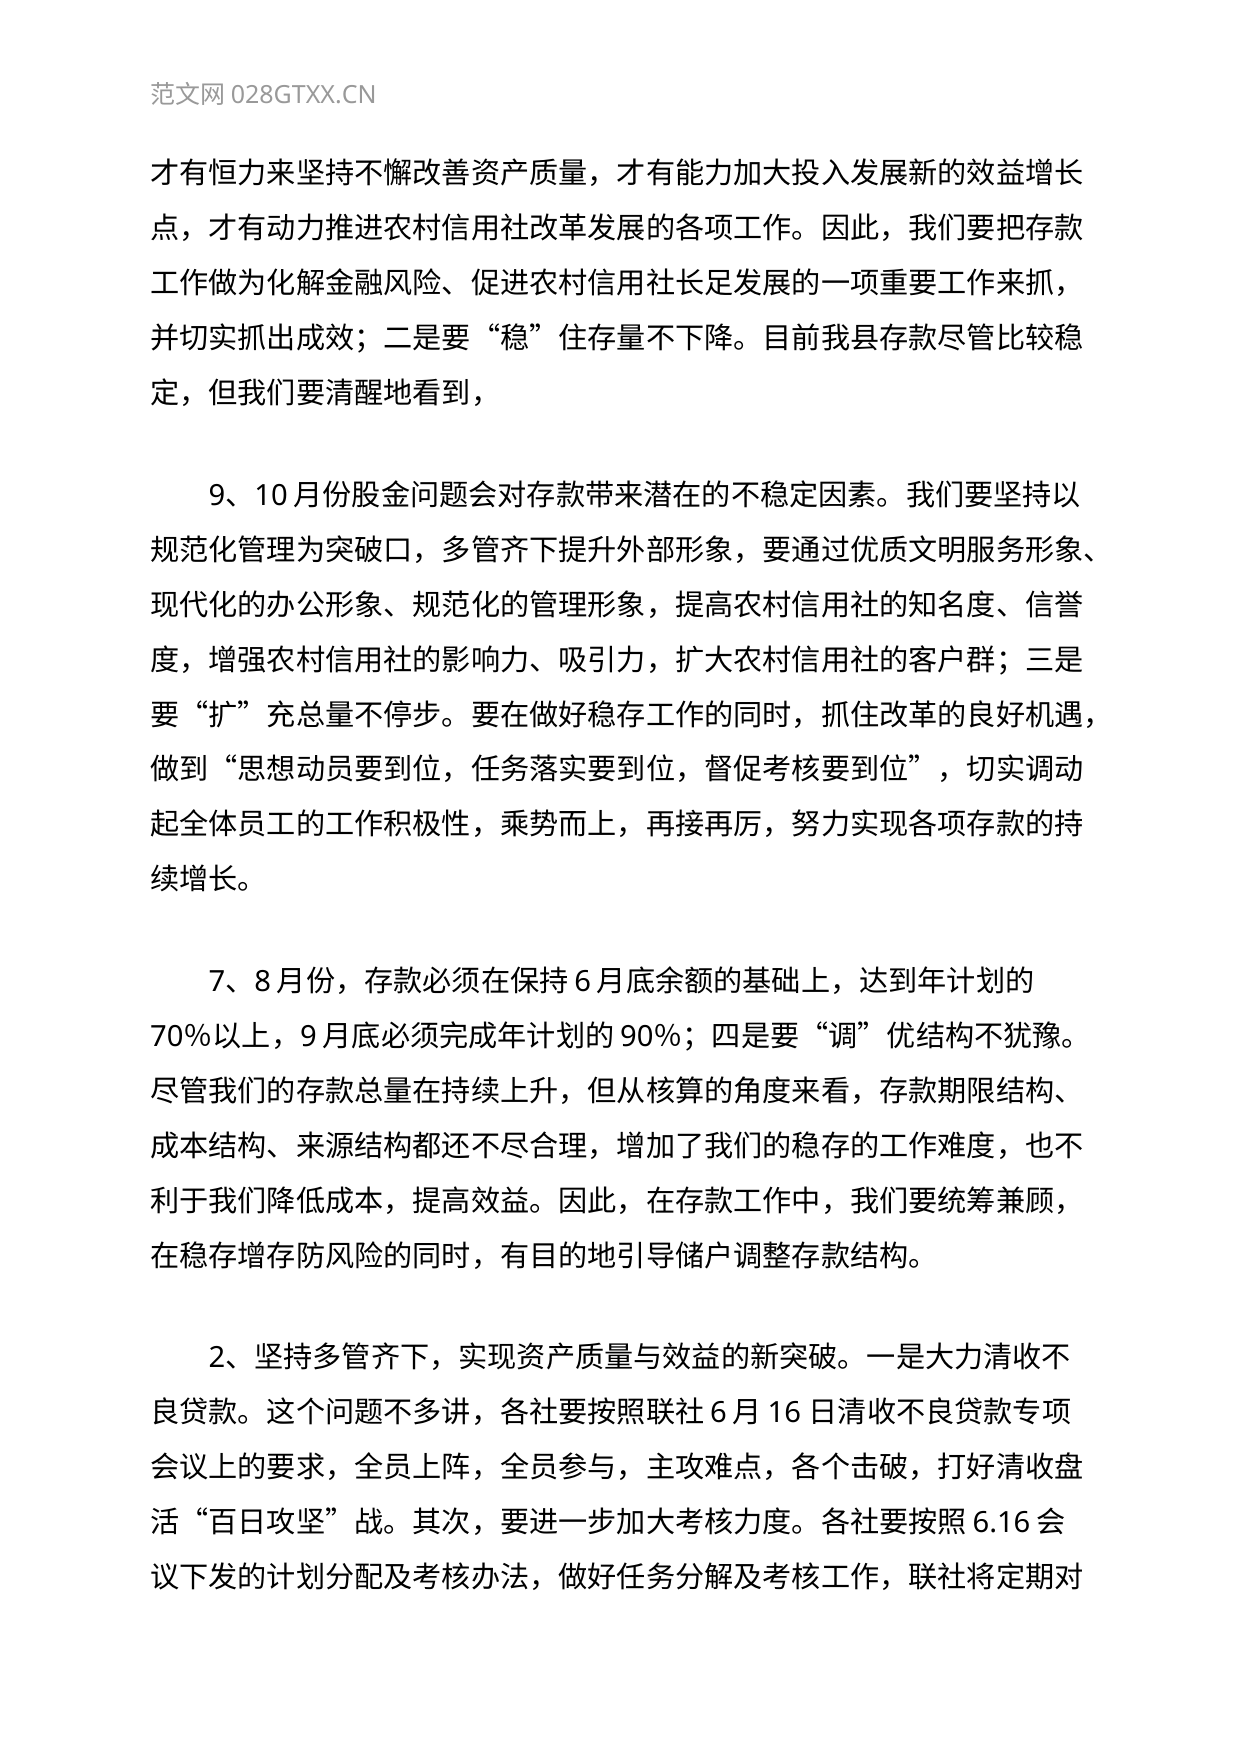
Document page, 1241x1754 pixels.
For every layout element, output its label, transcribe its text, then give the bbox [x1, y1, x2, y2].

text 9、10月份股金问题会对存款带来潜在的不稳定因素。我们要坚持以规范化管理为突破口，多管齐下提升外部形象，要通过优质文明服务形象、现代化的办公形象、规范化的管理形象，提高农村信用社的知名度、信誉度，增强农村信用社的影响力、吸引力，扩大农村信用社的客户群；三是要“扩”充总量不停步。要在做好稳存工作的同时，抓住改革的良好机遇，做到“思想动员要到位，任务落实要到位，督促考核要到位”，切实调动起全体员工的工作积极性，乘势而上，再接再厉，努力实现各项存款的持续增长。 [150, 471, 1090, 898]
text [150, 150, 1090, 412]
text 7、8月份，存款必须在保持6月底余额的基础上，达到年计划的70％以上，9月底必须完成年计划的90％；四是要“调”优结构不犹豫。尽管我们的存款总量在持续上升，但从核算的角度来看，存款期限结构、成本结构、来源结构都还不尽合理，增加了我们的稳存的工作难度，也不利于我们降低成本，提高效益。因此，在存款工作中，我们要统筹兼顾，在稳存增存防风险的同时，有目的地引导储户调整存款结构。 [150, 957, 1090, 1274]
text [150, 1334, 1090, 1596]
